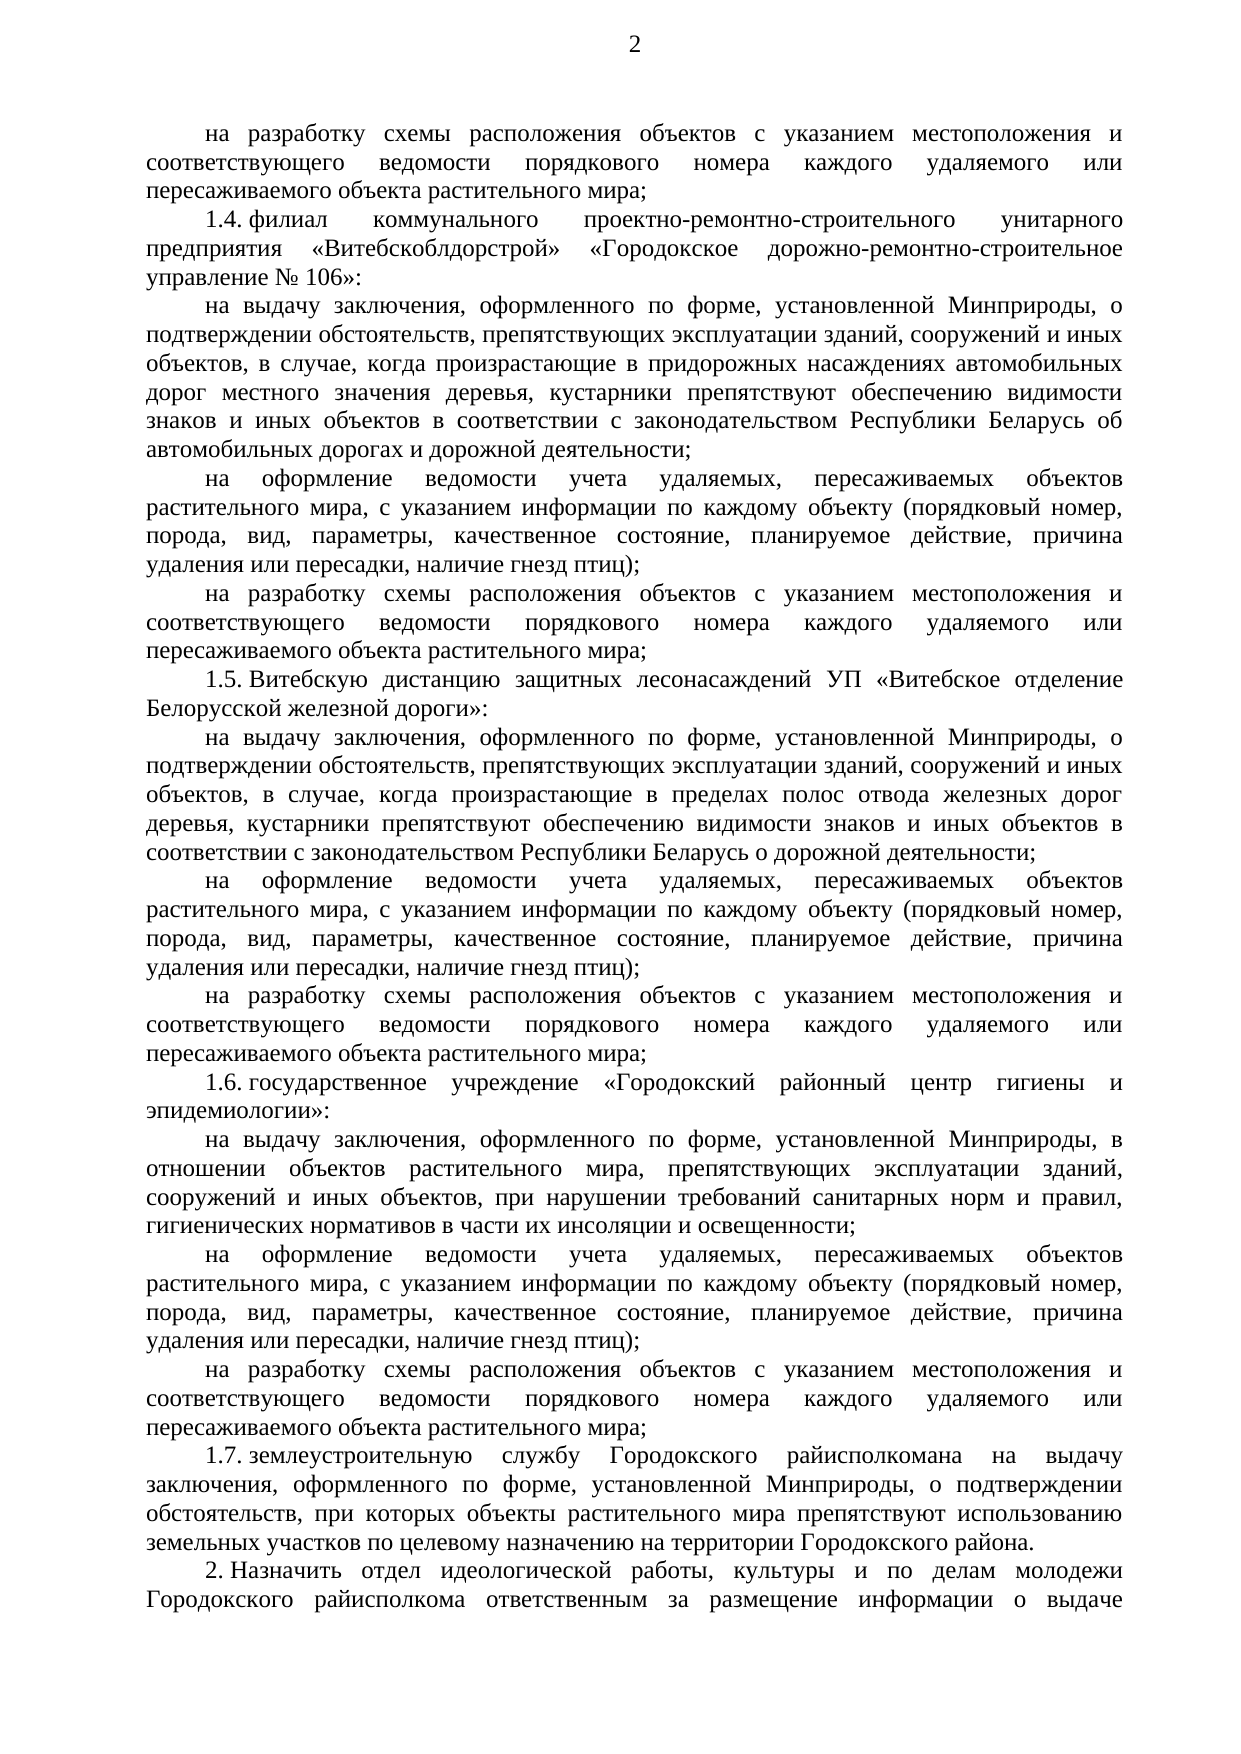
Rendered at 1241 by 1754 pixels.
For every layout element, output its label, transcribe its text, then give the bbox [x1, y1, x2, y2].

text на выдачу заключения, оформленного по форме, установленной Минприроды, в отношении объектов растительного мира, препятствующих эксплуатации зданий, сооружений и иных объектов, при нарушении требований санитарных норм и правил, гигиенических нормативов в части их инсоляции и освещенности; [146, 1124, 1123, 1239]
text 1.5. Витебскую дистанцию защитных лесонасаждений УП «Витебское отделение Белорусской железной дороги»: [146, 664, 1123, 722]
text 1.6. государственное учреждение «Городокский районный центр гигиены и эпидемиологии»: [146, 1067, 1123, 1124]
text на разработку схемы расположения объектов с указанием местоположения и соответствующего ведомости порядкового номера каждого удаляемого или пересаживаемого объекта растительного мира; [146, 1354, 1123, 1441]
text на разработку схемы расположения объектов с указанием местоположения и соответствующего ведомости порядкового номера каждого удаляемого или пересаживаемого объекта растительного мира; [146, 981, 1123, 1067]
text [146, 1556, 1123, 1613]
text 1.4. филиал коммунального проектно-ремонтно-строительного унитарного предприятия «Витебскоблдорстрой» «Городокское дорожно-ремонтно-строительное управление № 106»: [146, 204, 1123, 291]
text на выдачу заключения, оформленного по форме, установленной Минприроды, о подтверждении обстоятельств, препятствующих эксплуатации зданий, сооружений и иных объектов, в случае, когда произрастающие в пределах полос отвода железных дорог деревья, кустарники препятствуют обеспечению видимости знаков и иных объектов в соответствии с законодательством Республики Беларусь о дорожной деятельности; [146, 722, 1123, 866]
text 1.7. землеустроительную службу Городокского райисполкомана на выдачу заключения, оформленного по форме, установленной Минприроды, о подтверждении обстоятельств, при которых объекты растительного мира препятствуют использованию земельных участков по целевому назначению на территории Городокского района. [146, 1441, 1123, 1556]
text на разработку схемы расположения объектов с указанием местоположения и соответствующего ведомости порядкового номера каждого удаляемого или пересаживаемого объекта растительного мира; [146, 118, 1123, 204]
text на выдачу заключения, оформленного по форме, установленной Минприроды, о подтверждении обстоятельств, препятствующих эксплуатации зданий, сооружений и иных объектов, в случае, когда произрастающие в придорожных насаждениях автомобильных дорог местного значения деревья, кустарники препятствуют обеспечению видимости знаков и иных объектов в соответствии с законодательством Республики Беларусь об автомобильных дорогах и дорожной деятельности; [146, 291, 1123, 463]
text на разработку схемы расположения объектов с указанием местоположения и соответствующего ведомости порядкового номера каждого удаляемого или пересаживаемого объекта растительного мира; [146, 578, 1123, 664]
